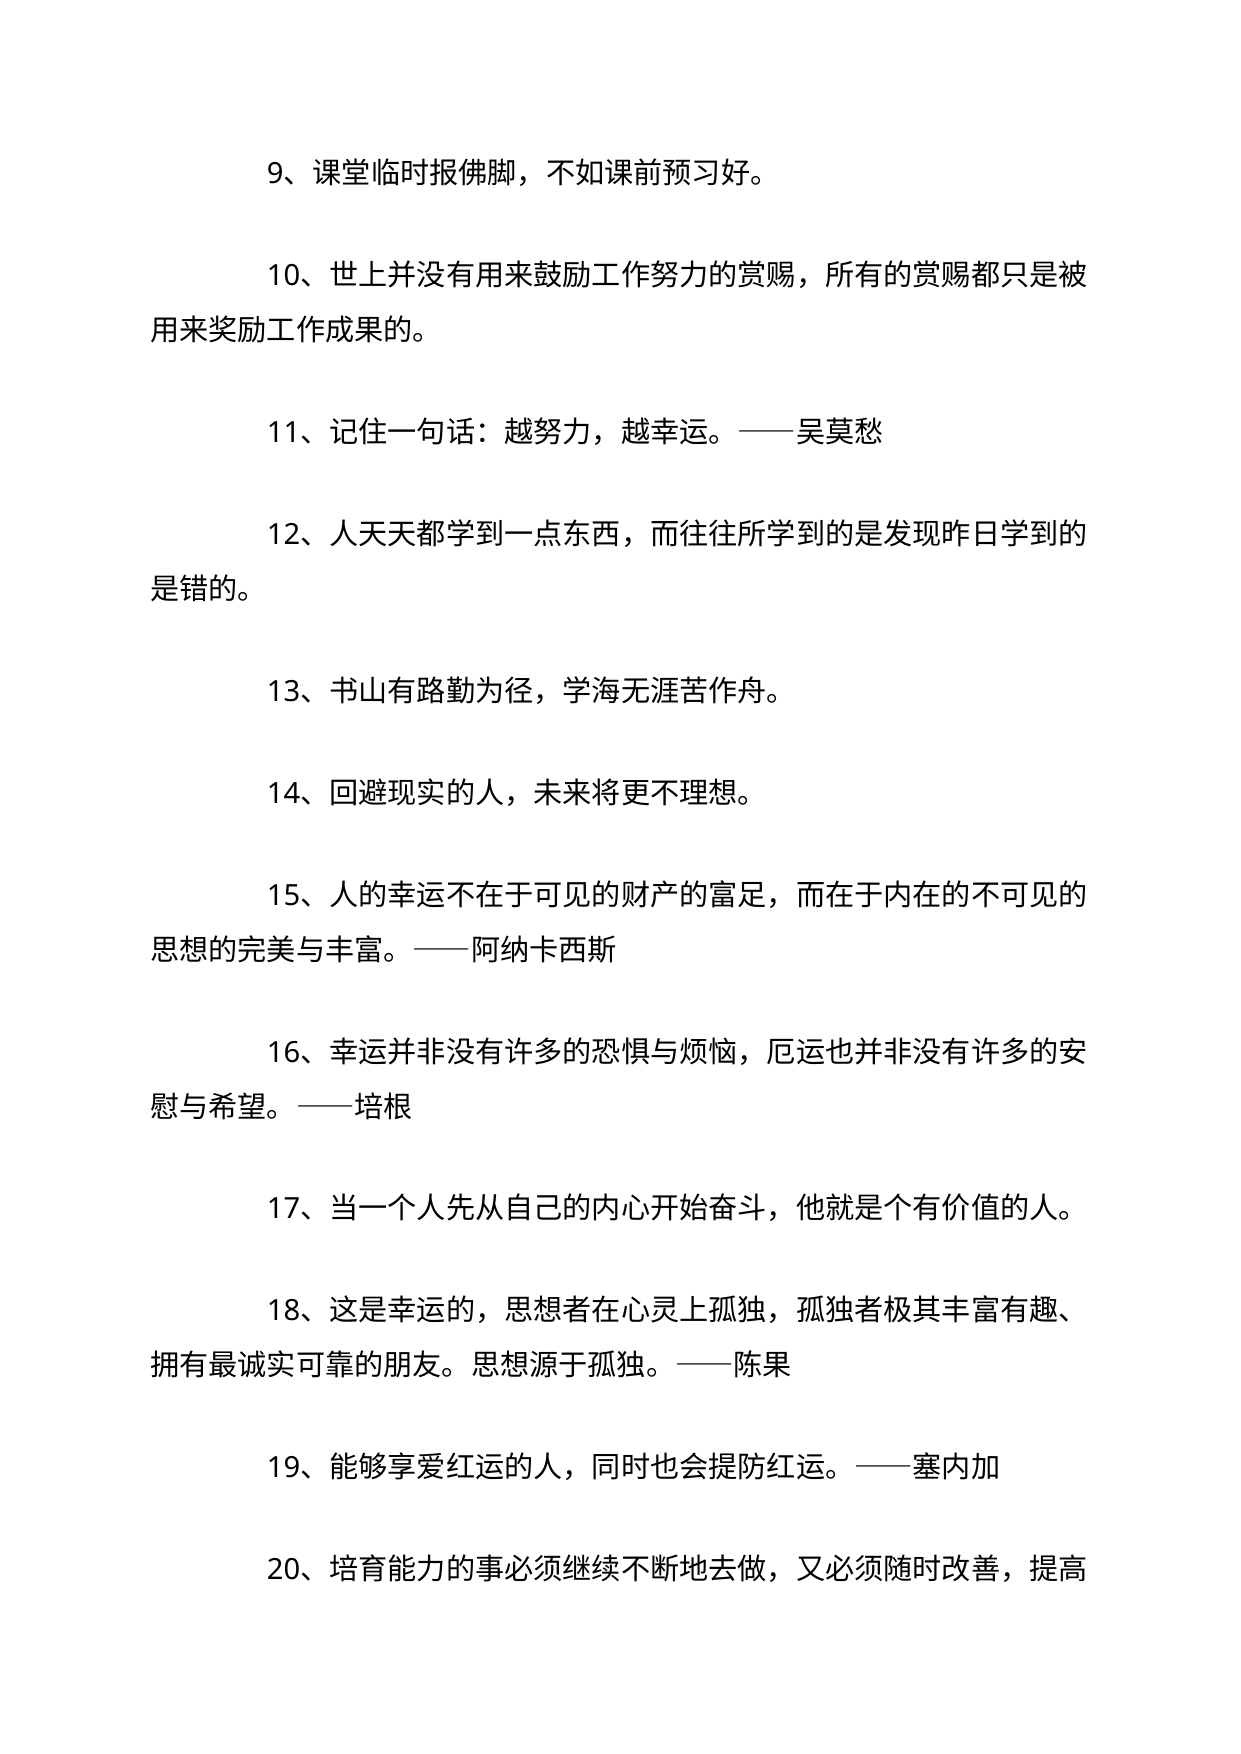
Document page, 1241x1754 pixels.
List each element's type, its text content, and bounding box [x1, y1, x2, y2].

text 12、人天天都学到一点东西，而往往所学到的是发现昨日学到的是错的。 [150, 511, 1090, 608]
text 16、幸运并非没有许多的恐惧与烦恼，厄运也并非没有许多的安慰与希望。——培根 [150, 1028, 1090, 1126]
text 9、课堂临时报佛脚，不如课前预习好。 [150, 150, 1090, 192]
text 13、书山有路勤为径，学海无涯苦作舟。 [150, 667, 1090, 710]
text 10、世上并没有用来鼓励工作努力的赏赐，所有的赏赐都只是被用来奖励工作成果的。 [150, 252, 1090, 349]
text 17、当一个人先从自己的内心开始奋斗，他就是个有价值的人。 [150, 1185, 1090, 1227]
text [150, 1546, 1090, 1588]
text 18、这是幸运的，思想者在心灵上孤独，孤独者极其丰富有趣、拥有最诚实可靠的朋友。思想源于孤独。——陈果 [150, 1287, 1090, 1384]
text 14、回避现实的人，未来将更不理想。 [150, 769, 1090, 812]
text 15、人的幸运不在于可见的财产的富足，而在于内在的不可见的思想的完美与丰富。——阿纳卡西斯 [150, 871, 1090, 969]
text 19、能够享爱红运的人，同时也会提防红运。——塞内加 [150, 1444, 1090, 1486]
text 11、记住一句话：越努力，越幸运。——吴莫愁 [150, 409, 1090, 451]
